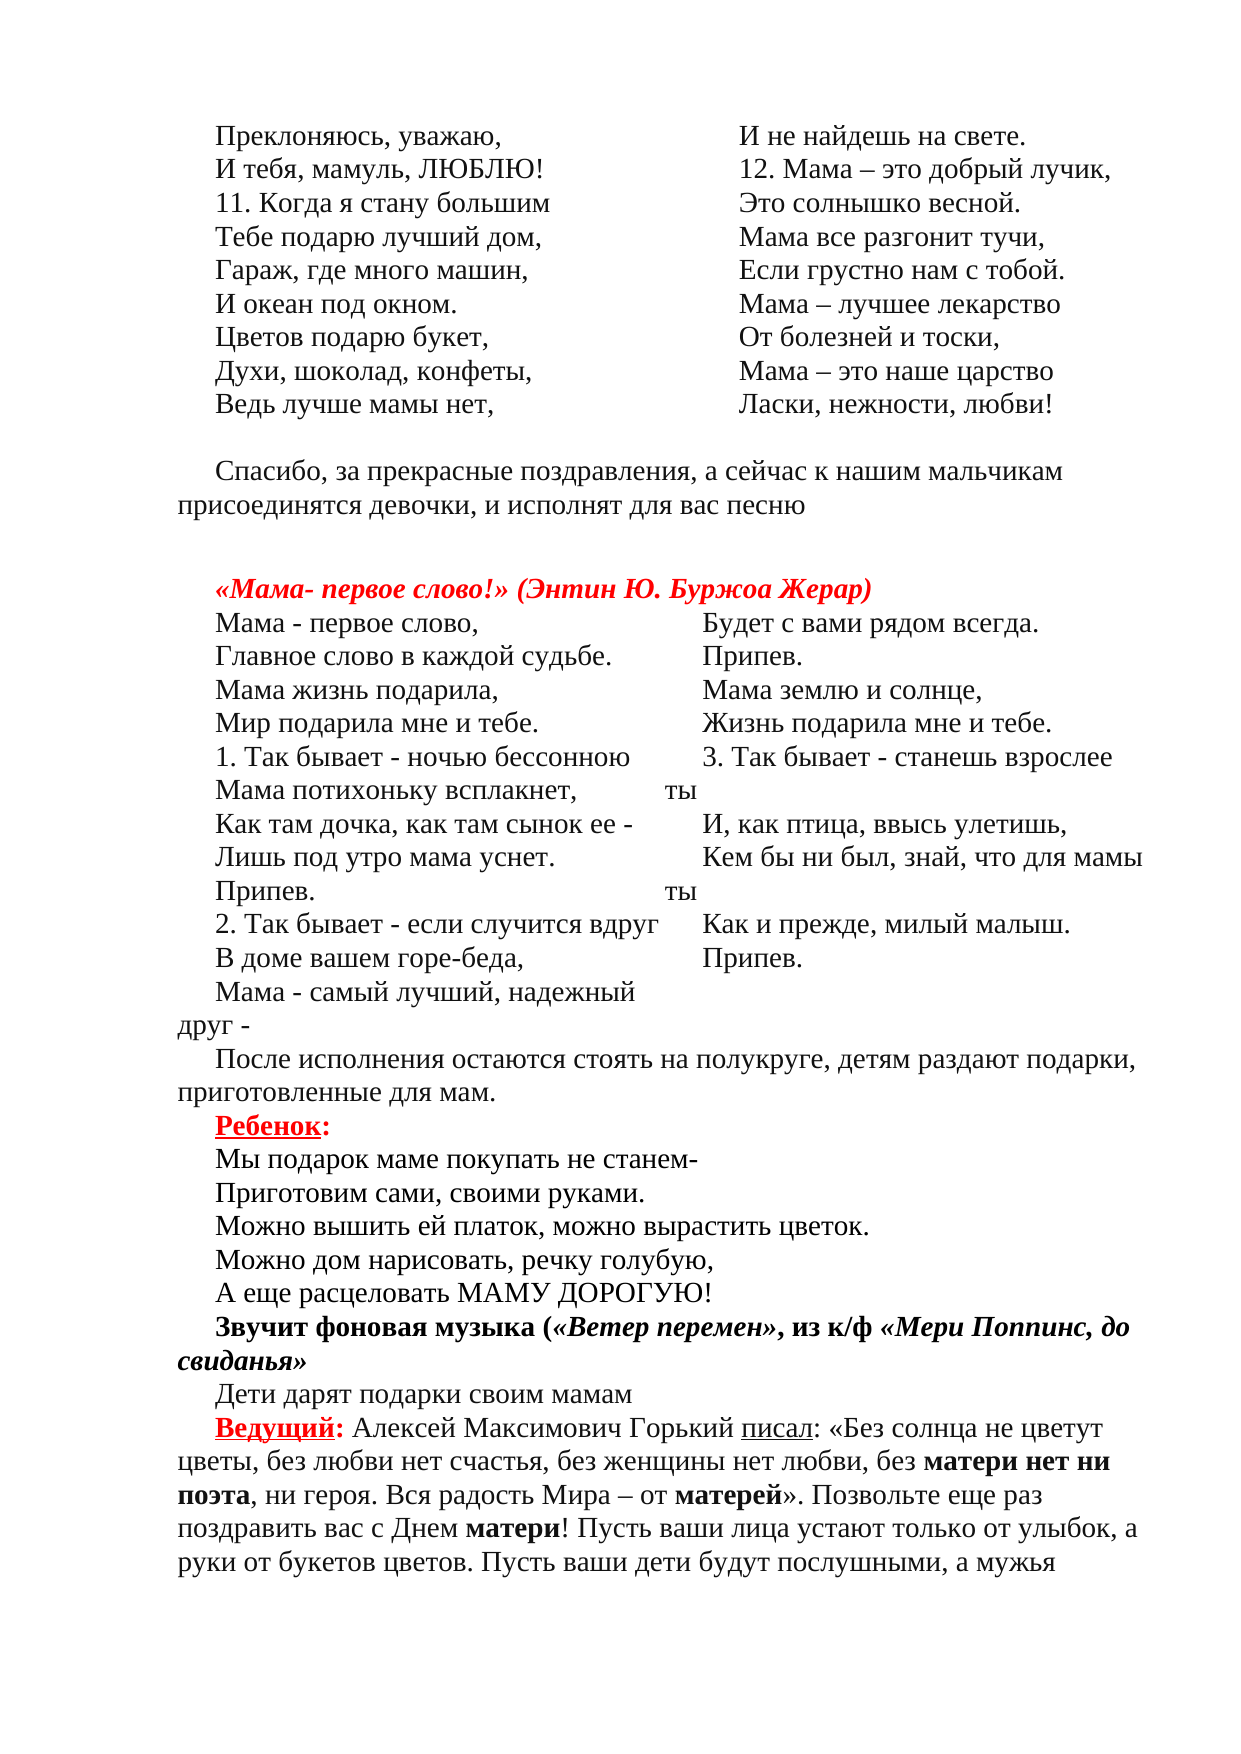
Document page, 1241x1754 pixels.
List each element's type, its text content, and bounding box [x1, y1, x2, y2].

text 11. Когда я стану большим [177, 185, 627, 219]
text Кем бы ни был, знай, что для мамы ты [664, 839, 1152, 907]
text Мама землю и солнце, [664, 672, 1152, 705]
text Мама жизнь подарила, [177, 672, 664, 705]
text От болезней и тоски, [701, 319, 1152, 353]
text И тебя, мамуль, ЛЮБЛЮ! [177, 152, 627, 185]
text Мама - самый лучший, надежный друг - [177, 974, 664, 1041]
text Мы подарок маме покупать не станем- [177, 1141, 1152, 1175]
text Будет с вами рядом всегда. [664, 605, 1152, 638]
text Приготовим сами, своими руками. [177, 1175, 1152, 1208]
text Звучит фоновая музыка («Ветер перемен», из к/ф «Мери Поппинс, до свиданья» [177, 1309, 1152, 1376]
text Как и прежде, милый малыш. [664, 907, 1152, 940]
text И не найдешь на свете. [701, 118, 1152, 152]
text Спасибо, за прекрасные поздравления, а сейчас к нашим мальчикам присоединятся девочки, и исполнят для вас песню [177, 453, 1152, 521]
text 2. Так бывает - если случится вдруг [177, 907, 664, 940]
text Цветов подарю букет, [177, 319, 627, 353]
text Ребенок: [177, 1108, 1152, 1141]
text Гараж, где много машин, [177, 252, 627, 286]
text Мама - первое слово, [177, 605, 664, 638]
text Мама – это наше царство [701, 353, 1152, 386]
text Мама потихоньку всплакнет, [177, 772, 664, 806]
text И океан под окном. [177, 286, 627, 319]
text Припев. [177, 873, 664, 907]
text После исполнения остаются стоять на полукруге, детям раздают подарки, приготовленные для мам. [177, 1041, 1152, 1108]
text Тебе подарю лучший дом, [177, 219, 627, 252]
text Мама – лучшее лекарство [701, 286, 1152, 319]
text Если грустно нам с тобой. [701, 252, 1152, 286]
text Главное слово в каждой судьбе. [177, 638, 664, 672]
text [177, 1410, 1152, 1577]
text Припев. [664, 638, 1152, 672]
text Это солнышко весной. [701, 185, 1152, 219]
text Как там дочка, как там сынок ее - [177, 806, 664, 839]
text Дети дарят подарки своим мамам [177, 1376, 1152, 1410]
text Духи, шоколад, конфеты, [177, 353, 627, 386]
text Ласки, нежности, любви! [701, 386, 1152, 420]
text Мама все разгонит тучи, [701, 219, 1152, 252]
text В доме вашем горе-беда, [177, 940, 664, 974]
text А еще расцеловать МАМУ ДОРОГУЮ! [177, 1276, 1152, 1309]
text Припев. [664, 940, 1152, 974]
text Можно дом нарисовать, речку голубую, [177, 1242, 1152, 1276]
text «Мама- первое слово!» (Энтин Ю. Буржоа Жерар) [177, 571, 1152, 605]
text И, как птица, ввысь улетишь, [664, 806, 1152, 839]
text Ведь лучше мамы нет, [177, 386, 627, 420]
text Преклоняюсь, уважаю, [177, 118, 627, 152]
text 3. Так бывает - станешь взрослее ты [664, 739, 1152, 806]
text Лишь под утро мама уснет. [177, 839, 664, 873]
text 1. Так бывает - ночью бессонною [177, 739, 664, 772]
text Можно вышить ей платок, можно вырастить цветок. [177, 1208, 1152, 1242]
text Мир подарила мне и тебе. [177, 705, 664, 739]
text 12. Мама – это добрый лучик, [701, 152, 1152, 185]
text Жизнь подарила мне и тебе. [664, 705, 1152, 739]
